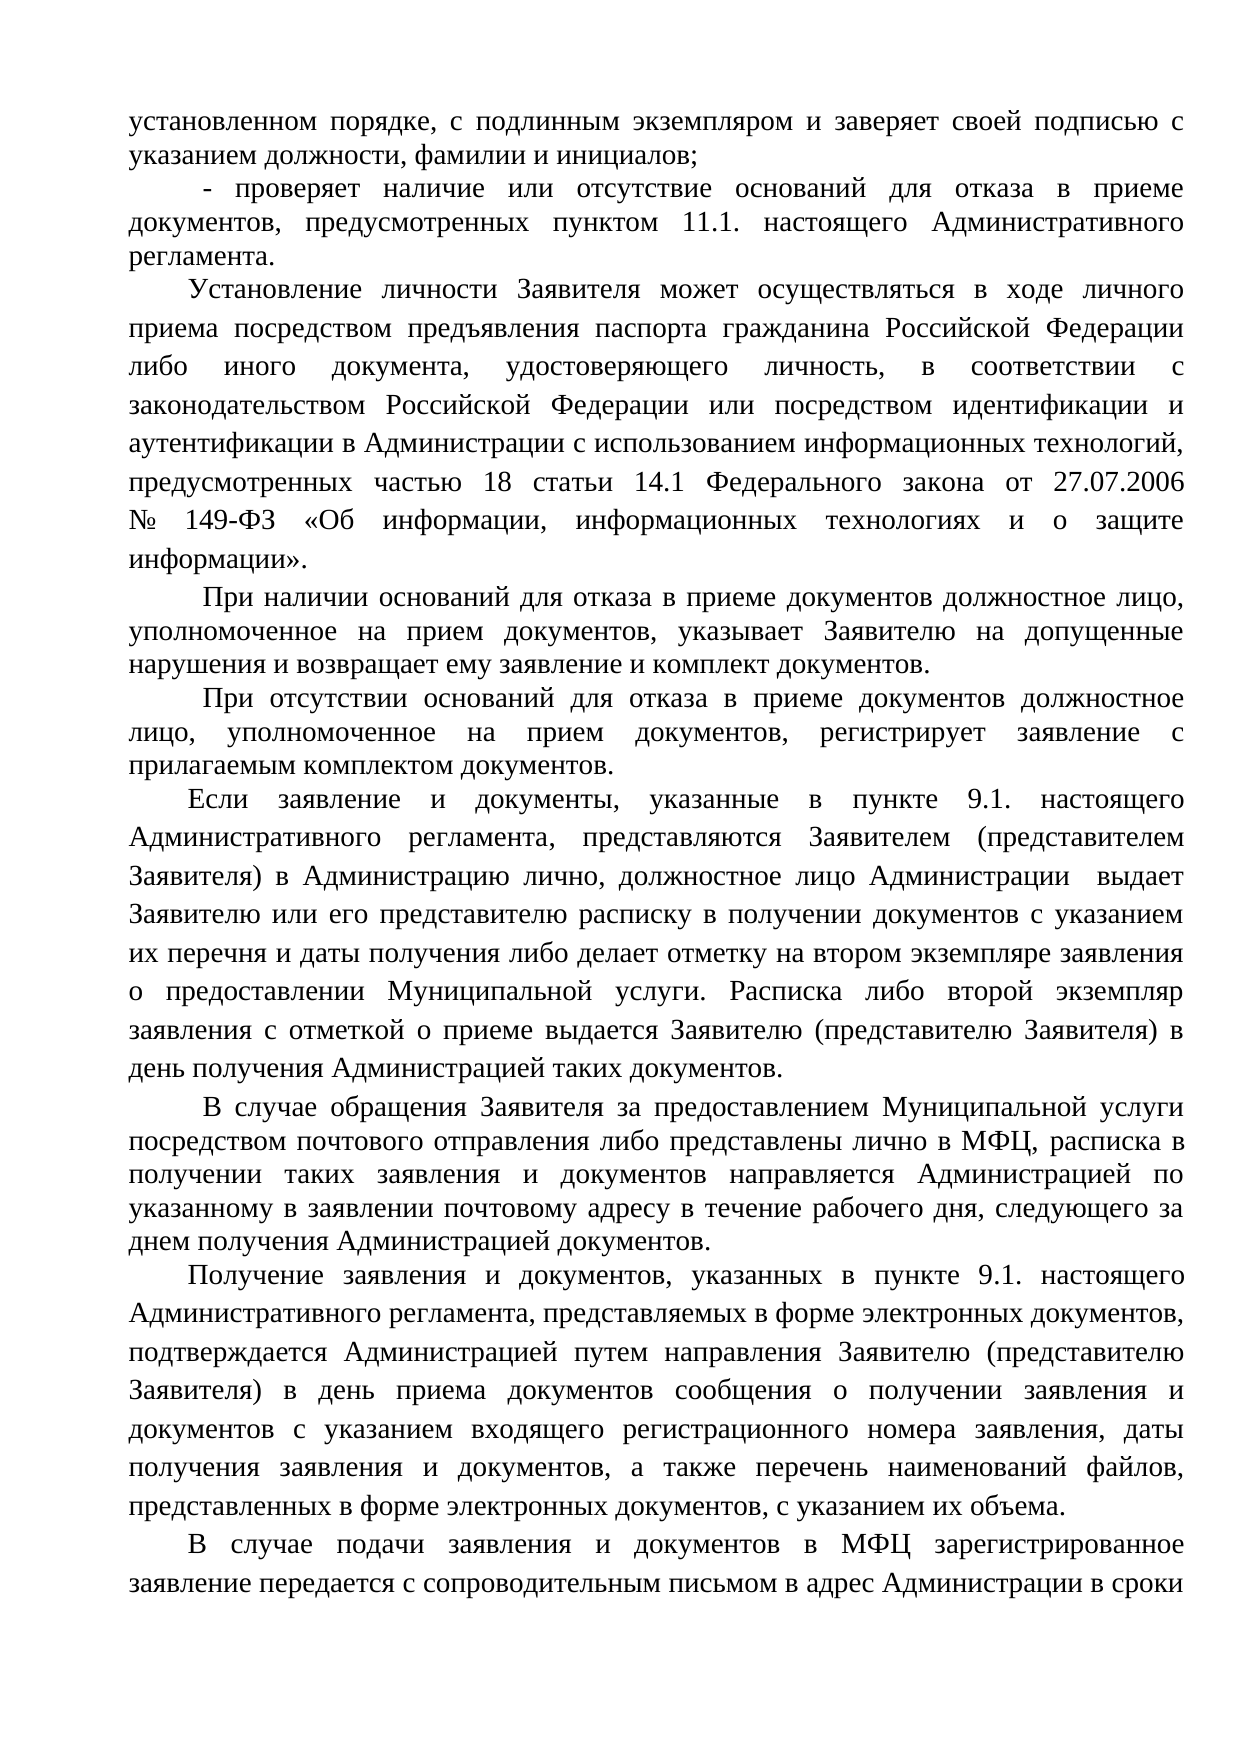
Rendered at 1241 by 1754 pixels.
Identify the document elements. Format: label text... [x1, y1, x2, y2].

list Установление личности Заявителя может осуществляться в ходе личного приема посредством предъявления паспорта гражданина Российской Федерации либо иного документа, удостоверяющего личность, в соответствии с законодательством Российской Федерации или посредством идентификации и аутентификации в Администрации с использованием информационных технологий, предусмотренных частью 18 статьи 14.1 Федерального закона от 27.07.2006 № 149-ФЗ «Об информации, информационных технологиях и о защите информации». [128, 271, 1185, 574]
text В случае обращения Заявителя за предоставлением Муниципальной услуги посредством почтового отправления либо представлены лично в МФЦ, расписка в получении таких заявления и документов направляется Администрацией по указанному в заявлении почтовому адресу в течение рабочего дня, следующего за днем получения Администрацией документов. [128, 1089, 1185, 1257]
list Получение заявления и документов, указанных в пункте 9.1. настоящего Административного регламента, представляемых в форме электронных документов, подтверждается Администрацией путем направления Заявителю (представителю Заявителя) в день приема документов сообщения о получении заявления и документов с указанием входящего регистрационного номера заявления, даты получения заявления и документов, а также перечень наименований файлов, представленных в форме электронных документов, с указанием их объема. [128, 1257, 1185, 1522]
text При наличии оснований для отказа в приеме документов должностное лицо, уполномоченное на прием документов, указывает Заявителю на допущенные нарушения и возвращает ему заявление и комплект документов. [128, 579, 1185, 680]
text - проверяет наличие или отсутствие оснований для отказа в приеме документов, предусмотренных пунктом 11.1. настоящего Административного регламента. [128, 171, 1185, 271]
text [128, 103, 1185, 171]
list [128, 1527, 1185, 1599]
list Если заявление и документы, указанные в пункте 9.1. настоящего Административного регламента, представляются Заявителем (представителем Заявителя) в Администрацию лично, должностное лицо Администрации выдает Заявителю или его представителю расписку в получении документов с указанием их перечня и даты получения либо делает отметку на втором экземпляре заявления о предоставлении Муниципальной услуги. Расписка либо второй экземпляр заявления с отметкой о приеме выдается Заявителю (представителю Заявителя) в день получения Администрацией таких документов. [128, 781, 1185, 1084]
text При отсутствии оснований для отказа в приеме документов должностное лицо, уполномоченное на прием документов, регистрирует заявление с прилагаемым комплектом документов. [128, 680, 1185, 781]
